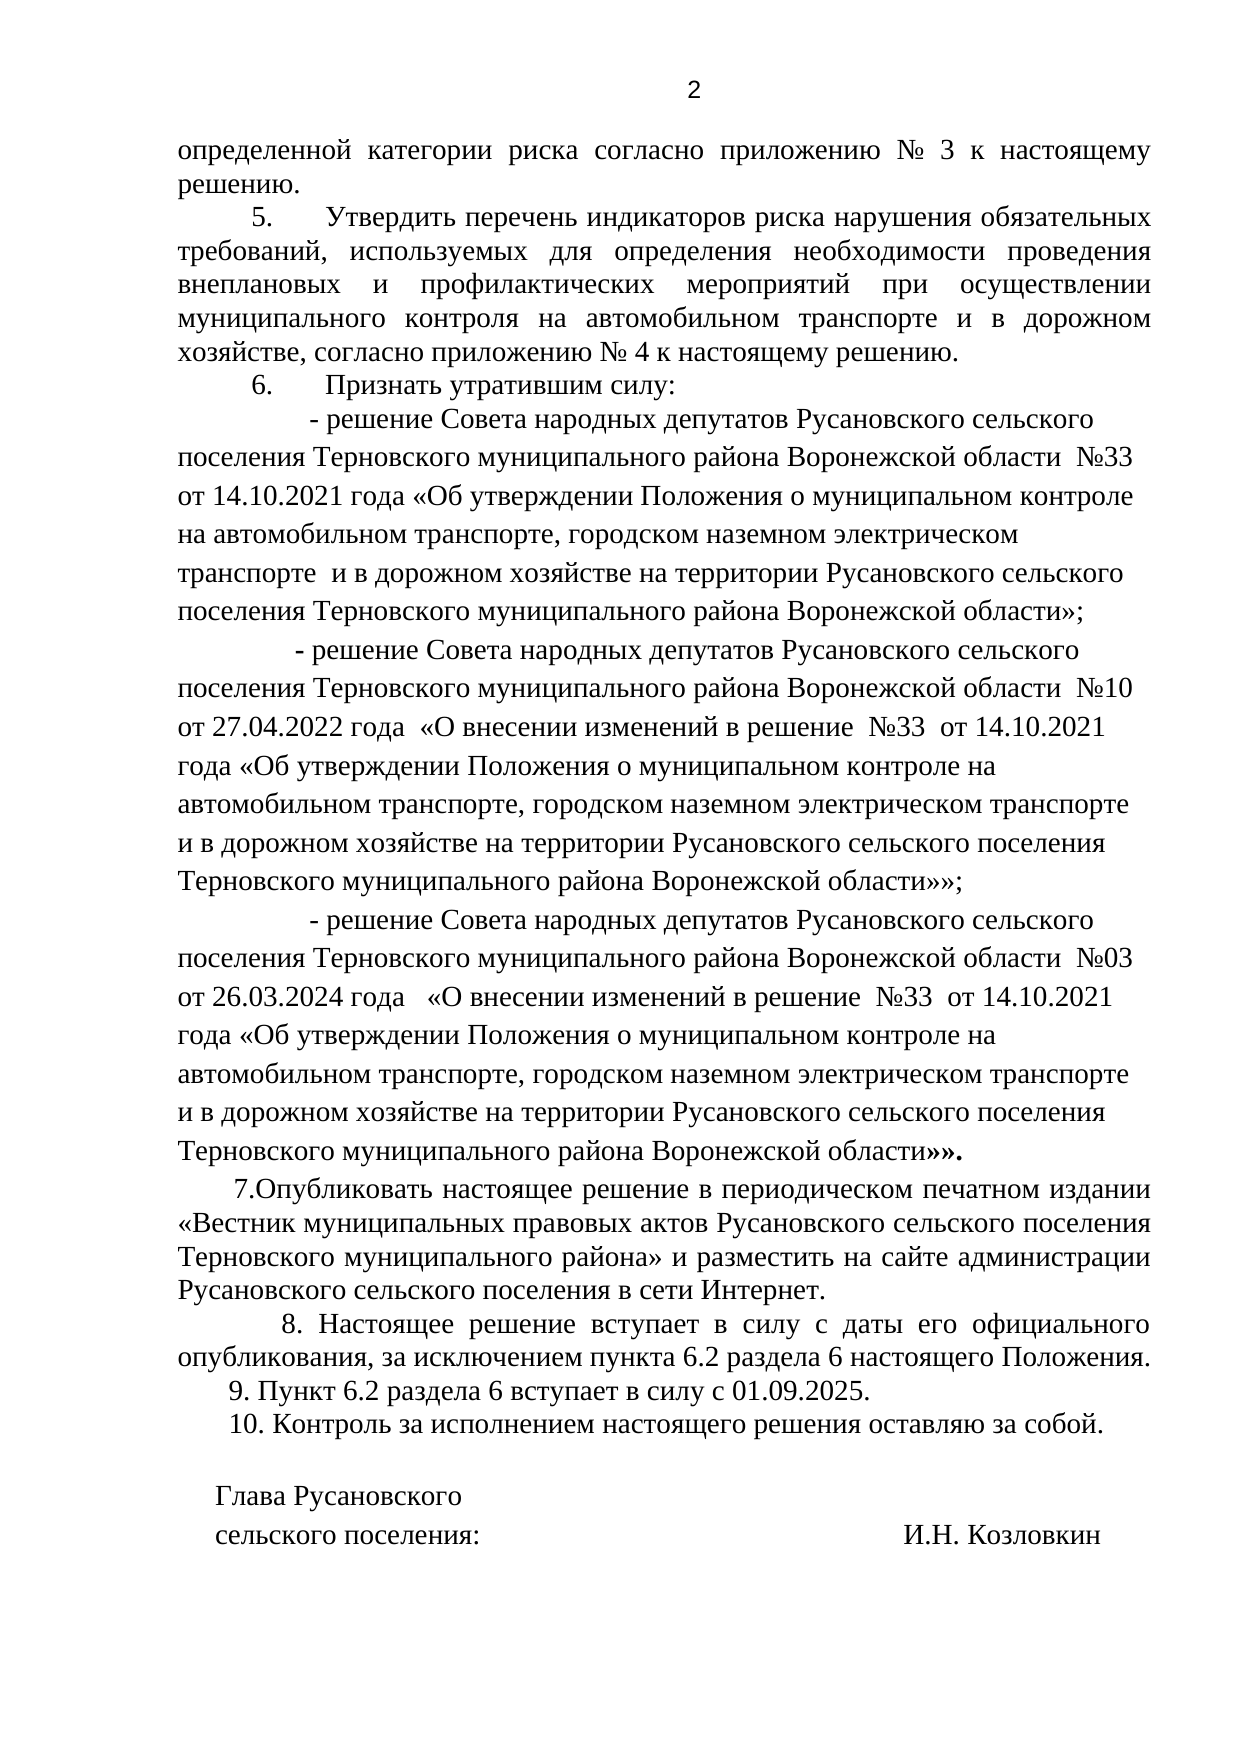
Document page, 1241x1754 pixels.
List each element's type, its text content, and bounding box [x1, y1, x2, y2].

text 8. Настоящее решение вступает в силу с даты его официального опубликования, за исключением пункта 6.2 раздела 6 настоящего Положения. [177, 1306, 1152, 1373]
text 7.Опубликовать настоящее решение в периодическом печатном издании «Вестник муниципальных правовых актов Русановского сельского поселения Терновского муниципального района» и разместить на сайте администрации Русановского сельского поселения в сети Интернет. [177, 1172, 1152, 1306]
title - решение Совета народных депутатов Русановского сельского поселения Терновского муниципального района Воронежской области №03 от 26.03.2024 года «О внесении изменений в решение №33 от 14.10.2021 года «Об утверждении Положения о муниципальном контроле на автомобильном транспорте, городском наземном электрическом транспорте и в дорожном хозяйстве на территории Русановского сельского поселения Терновского муниципального района Воронежской области»». [177, 902, 1137, 1167]
text 10. Контроль за исполнением настоящего решения оставляю за собой. [177, 1406, 1152, 1440]
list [177, 132, 1152, 199]
list Признать утратившим силу: [177, 367, 1152, 401]
list Глава Русановского [215, 1478, 1152, 1512]
list Утвердить перечень индикаторов риска нарушения обязательных требований, используемых для определения необходимости проведения внеплановых и профилактических мероприятий при осуществлении муниципального контроля на автомобильном транспорте и в дорожном хозяйстве, согласно приложению № 4 к настоящему решению. [177, 199, 1152, 367]
title - решение Совета народных депутатов Русановского сельского поселения Терновского муниципального района Воронежской области №10 от 27.04.2022 года «О внесении изменений в решение №33 от 14.10.2021 года «Об утверждении Положения о муниципальном контроле на автомобильном транспорте, городском наземном электрическом транспорте и в дорожном хозяйстве на территории Русановского сельского поселения Терновского муниципального района Воронежской области»»; [177, 632, 1137, 897]
title - решение Совета народных депутатов Русановского сельского поселения Терновского муниципального района Воронежской области №33 от 14.10.2021 года «Об утверждении Положения о муниципальном контроле на автомобильном транспорте, городском наземном электрическом транспорте и в дорожном хозяйстве на территории Русановского сельского поселения Терновского муниципального района Воронежской области»; [177, 401, 1137, 627]
text 9. Пункт 6.2 раздела 6 вступает в силу с 01.09.2025. [177, 1373, 1152, 1406]
list сельского поселения: И.Н. Козловкин [215, 1517, 1152, 1551]
